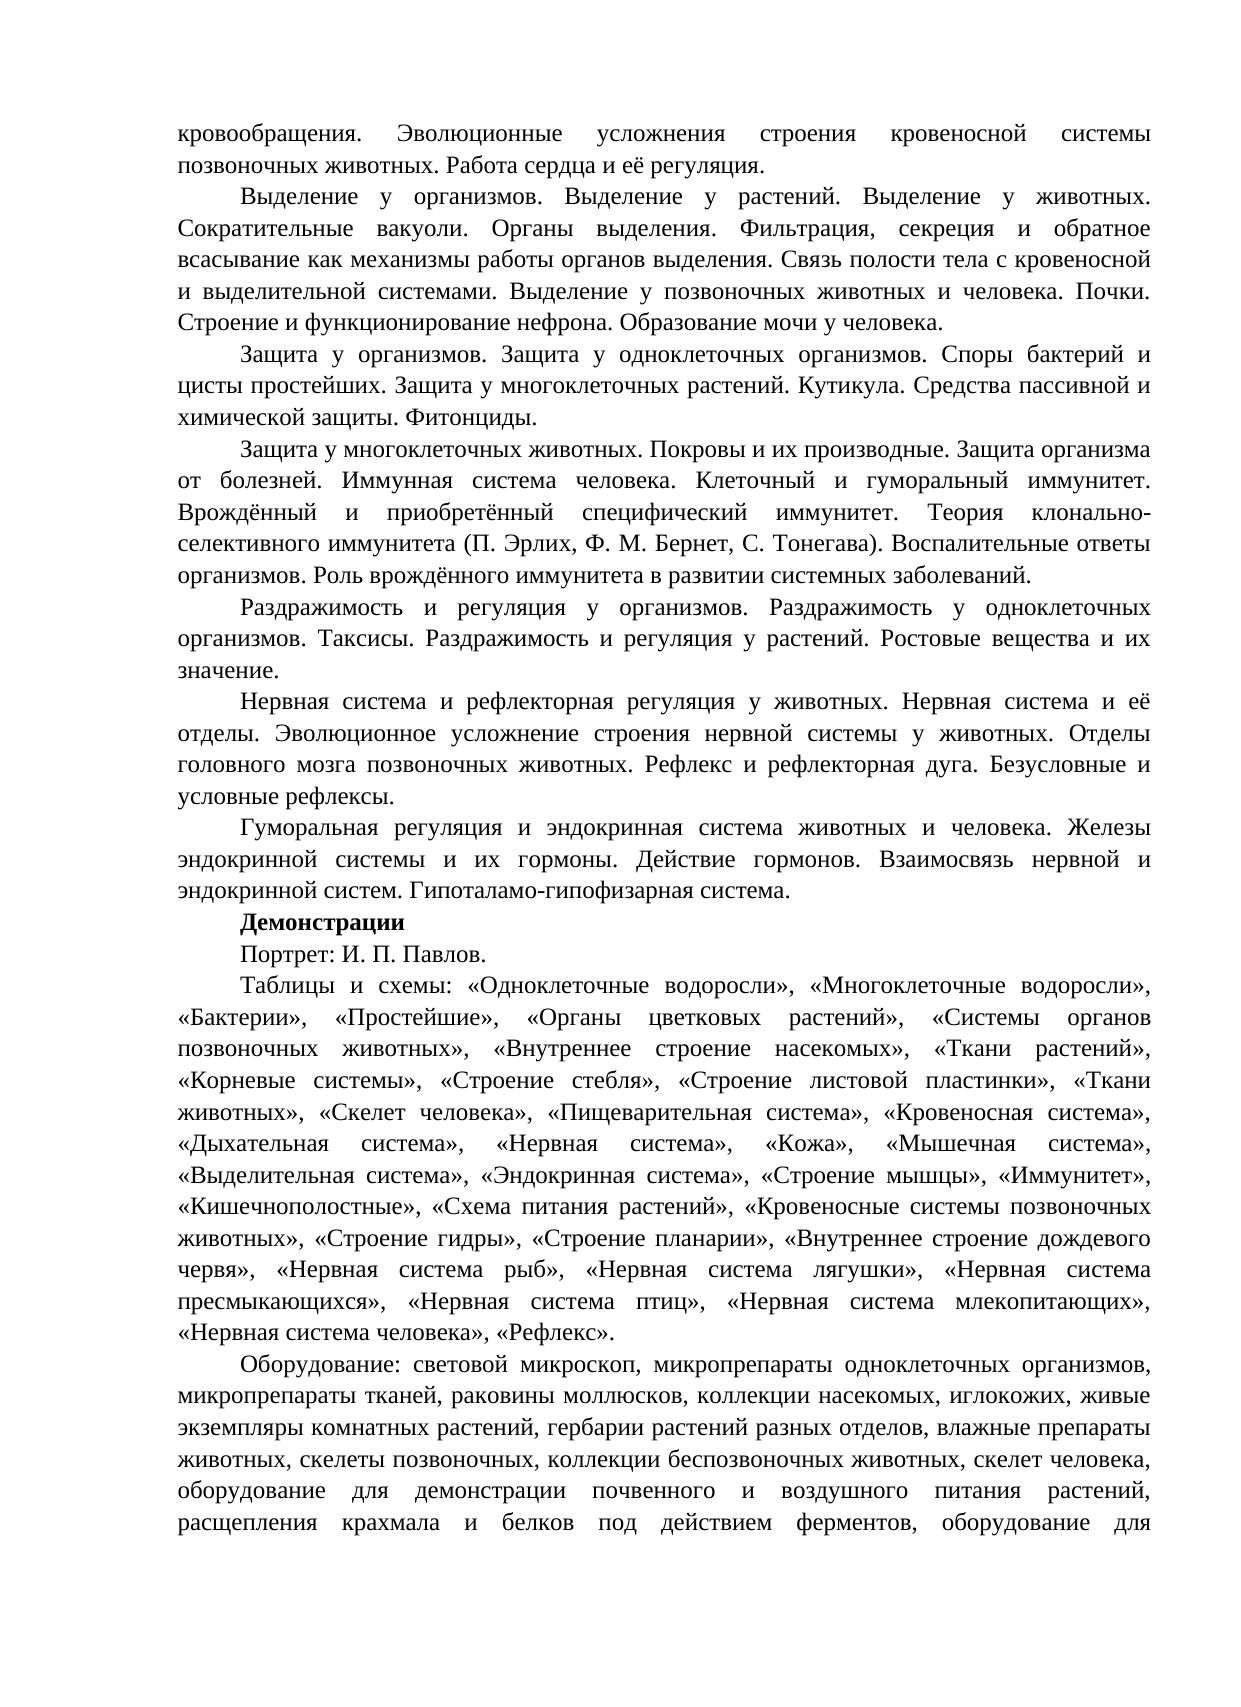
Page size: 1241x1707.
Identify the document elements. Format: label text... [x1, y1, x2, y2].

text Раздражимость и регуляция у организмов. Раздражимость у одноклеточных организмов. Таксисы. Раздражимость и регуляция у растений. Ростовые вещества и их значение. [177, 592, 1152, 683]
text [177, 1349, 1152, 1536]
text Таблицы и схемы: «Одноклеточные водоросли», «Многоклеточные водоросли», «Бактерии», «Простейшие», «Органы цветковых растений», «Системы органов позвоночных животных», «Внутреннее строение насекомых», «Ткани растений», «Корневые системы», «Строение стебля», «Строение листовой пластинки», «Ткани животных», «Скелет человека», «Пищеварительная система», «Кровеносная система», «Дыхательная система», «Нервная система», «Кожа», «Мышечная система», «Выделительная система», «Эндокринная система», «Строение мышцы», «Иммунитет», «Кишечнополостные», «Схема питания растений», «Кровеносные системы позвоночных животных», «Строение гидры», «Строение планарии», «Внутреннее строение дождевого червя», «Нервная система рыб», «Нервная система лягушки», «Нервная система пресмыкающихся», «Нервная система птиц», «Нервная система млекопитающих», «Нервная система человека», «Рефлекс». [177, 970, 1152, 1346]
text Выделение у организмов. Выделение у растений. Выделение у животных. Сократительные вакуоли. Органы выделения. Фильтрация, секреция и обратное всасывание как механизмы работы органов выделения. Связь полости тела с кровеносной и выделительной системами. Выделение у позвоночных животных и человека. Почки. Строение и функционирование нефрона. Образование мочи у человека. [177, 181, 1152, 336]
text Гуморальная регуляция и эндокринная система животных и человека. Железы эндокринной системы и их гормоны. Действие гормонов. Взаимосвязь нервной и эндокринной систем. Гипоталамо-гипофизарная система. [177, 812, 1152, 904]
text Защита у организмов. Защита у одноклеточных организмов. Споры бактерий и цисты простейших. Защита у многоклеточных растений. Кутикула. Средства пассивной и химической защиты. Фитонциды. [177, 339, 1152, 431]
text Портрет: И. П. Павлов. [177, 939, 1152, 967]
text Защита у многоклеточных животных. Покровы и их производные. Защита организма от болезней. Иммунная система человека. Клеточный и гуморальный иммунитет. Врождённый и приобретённый специфический иммунитет. Теория клонально-селективного иммунитета (П. Эрлих, Ф. М. Бернет, С. Тонегава). Воспалительные ответы организмов. Роль врождённого иммунитета в развитии системных заболеваний. [177, 434, 1152, 589]
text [177, 118, 1152, 178]
text Демонстрации [177, 907, 1152, 936]
text Нервная система и рефлекторная регуляция у животных. Нервная система и её отделы. Эволюционное усложнение строения нервной системы у животных. Отделы головного мозга позвоночных животных. Рефлекс и рефлекторная дуга. Безусловные и условные рефлексы. [177, 686, 1152, 810]
